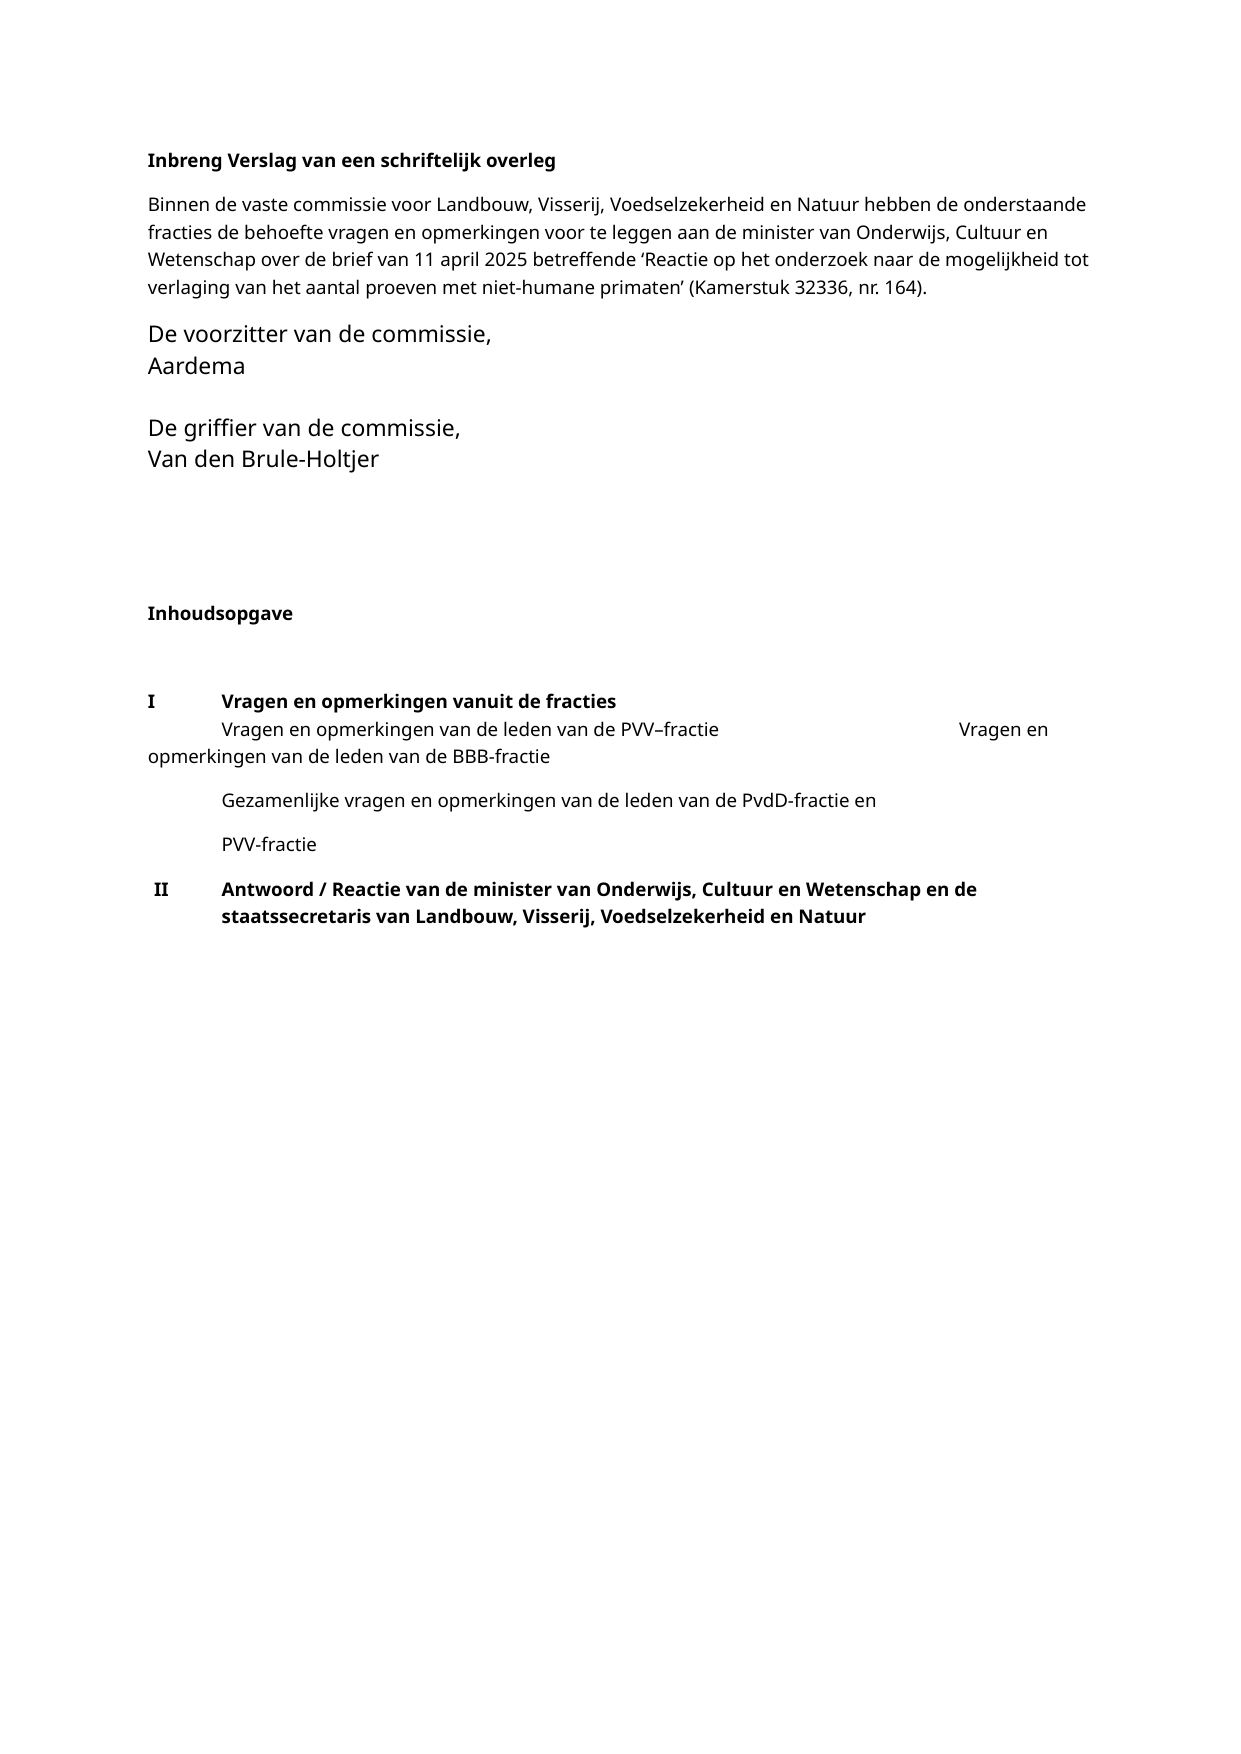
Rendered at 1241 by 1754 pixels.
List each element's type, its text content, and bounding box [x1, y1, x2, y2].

text Binnen de vaste commissie voor Landbouw, Visserij, Voedselzekerheid en Natuur hebben de onderstaande fracties de behoefte vragen en opmerkingen voor te leggen aan de minister van Onderwijs, Cultuur en Wetenschap over de brief van 11 april 2025 betreffende ‘Reactie op het onderzoek naar de mogelijkheid tot verlaging van het aantal proeven met niet-humane primaten’ (Kamerstuk 32336, nr. 164). [148, 192, 1093, 300]
text Van den Brule-Holtjer [148, 443, 1093, 475]
text PVV-fractie [148, 832, 1093, 857]
text Inbreng Verslag van een schriftelijk overleg [148, 148, 1093, 173]
text Aardema [148, 350, 1093, 381]
text Inhoudsopgave [148, 600, 1093, 626]
text Gezamenlijke vragen en opmerkingen van de leden van de PvdD-fractie en [148, 787, 1093, 813]
text De griffier van de commissie, [148, 412, 1093, 443]
text De voorzitter van de commissie, [148, 318, 1093, 350]
text II Antwoord / Reactie van de minister van Onderwijs, Cultuur en Wetenschap en de staatssecretaris van Landbouw, Visserij, Voedselzekerheid en Natuur [154, 876, 1093, 929]
text I Vragen en opmerkingen vanuit de fracties Vragen en opmerkingen van de leden van de PVV–fractie Vragen en opmerkingen van de leden van de BBB-fractie [148, 688, 1093, 769]
